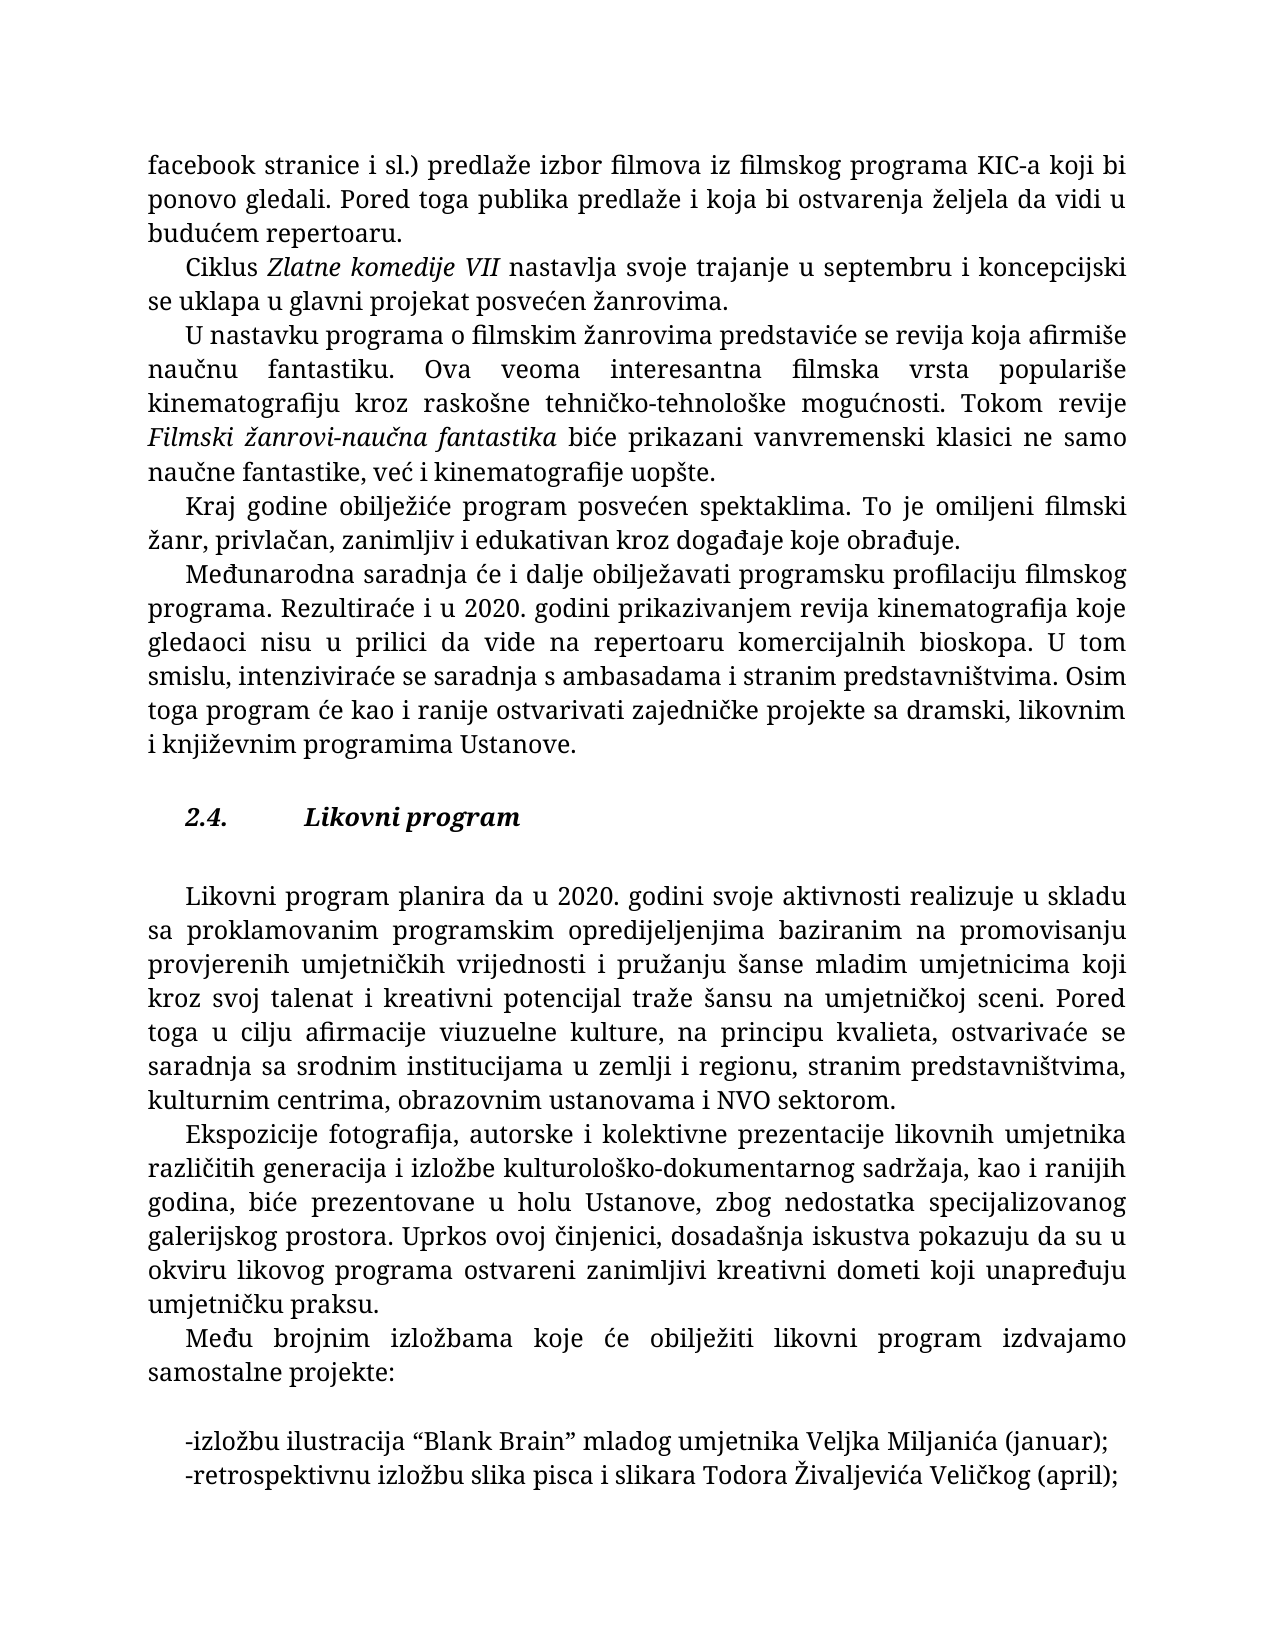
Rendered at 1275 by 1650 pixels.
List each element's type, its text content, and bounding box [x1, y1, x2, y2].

list Likovni program [185, 800, 1127, 834]
text Kraj godine obilježiće program posvećen spektaklima. To je omiljeni filmski žanr, privlačan, zanimljiv i edukativan kroz događaje koje obrađuje. [148, 488, 1127, 556]
text Ciklus Zlatne komedije VII nastavlja svoje trajanje u septembru i koncepcijski se uklapa u glavni projekat posvećen žanrovima. [148, 250, 1127, 318]
text Ekspozicije fotografija, autorske i kolektivne prezentacije likovnih umjetnika različitih generacija i izložbe kulturološko-dokumentarnog sadržaja, kao i ranijih godina, biće prezentovane u holu Ustanove, zbog nedostatka specijalizovanog galerijskog prostora. Uprkos ovoj činjenici, dosadašnja iskustva pokazuju da su u okviru likovog programa ostvareni zanimljivi kreativni dometi koji unapređuju umjetničku praksu. [148, 1117, 1127, 1321]
text Međunarodna saradnja će i dalje obilježavati programsku profilaciju filmskog programa. Rezultiraće i u 2020. godini prikazivanjem revija kinematografija koje gledaoci nisu u prilici da vide na repertoaru komercijalnih bioskopa. U tom smislu, intenziviraće se saradnja s ambasadama i stranim predstavništvima. Osim toga program će kao i ranije ostvarivati zajedničke projekte sa dramski, likovnim i književnim programima Ustanove. [148, 556, 1127, 761]
text -retrospektivnu izložbu slika pisca i slikara Todora Živaljevića Veličkog (april); [148, 1457, 1127, 1491]
text U nastavku programa o filmskim žanrovima predstaviće se revija koja afirmiše naučnu fantastiku. Ova veoma interesantna filmska vrsta populariše kinematografiju kroz raskošne tehničko-tehnološke mogućnosti. Tokom revije Filmski žanrovi-naučna fantastika biće prikazani vanvremenski klasici ne samo naučne fantastike, već i kinematografije uopšte. [148, 318, 1127, 488]
text Likovni program planira da u 2020. godini svoje aktivnosti realizuje u skladu sa proklamovanim programskim opredijeljenjima baziranim na promovisanju provjerenih umjetničkih vrijednosti i pružanju šanse mladim umjetnicima koji kroz svoj talenat i kreativni potencijal traže šansu na umjetničkoj sceni. Pored toga u cilju afirmacije viuzuelne kulture, na principu kvalieta, ostvarivaće se saradnja sa srodnim institucijama u zemlji i regionu, stranim predstavništvima, kulturnim centrima, obrazovnim ustanovama i NVO sektorom. [148, 878, 1127, 1117]
text -izložbu ilustracija “Blank Brain” mladog umjetnika Veljka Miljanića (januar); [148, 1423, 1127, 1457]
text Među brojnim izložbama koje će obilježiti likovni program izdvajamo samostalne projekte: [148, 1321, 1127, 1389]
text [148, 148, 1127, 250]
